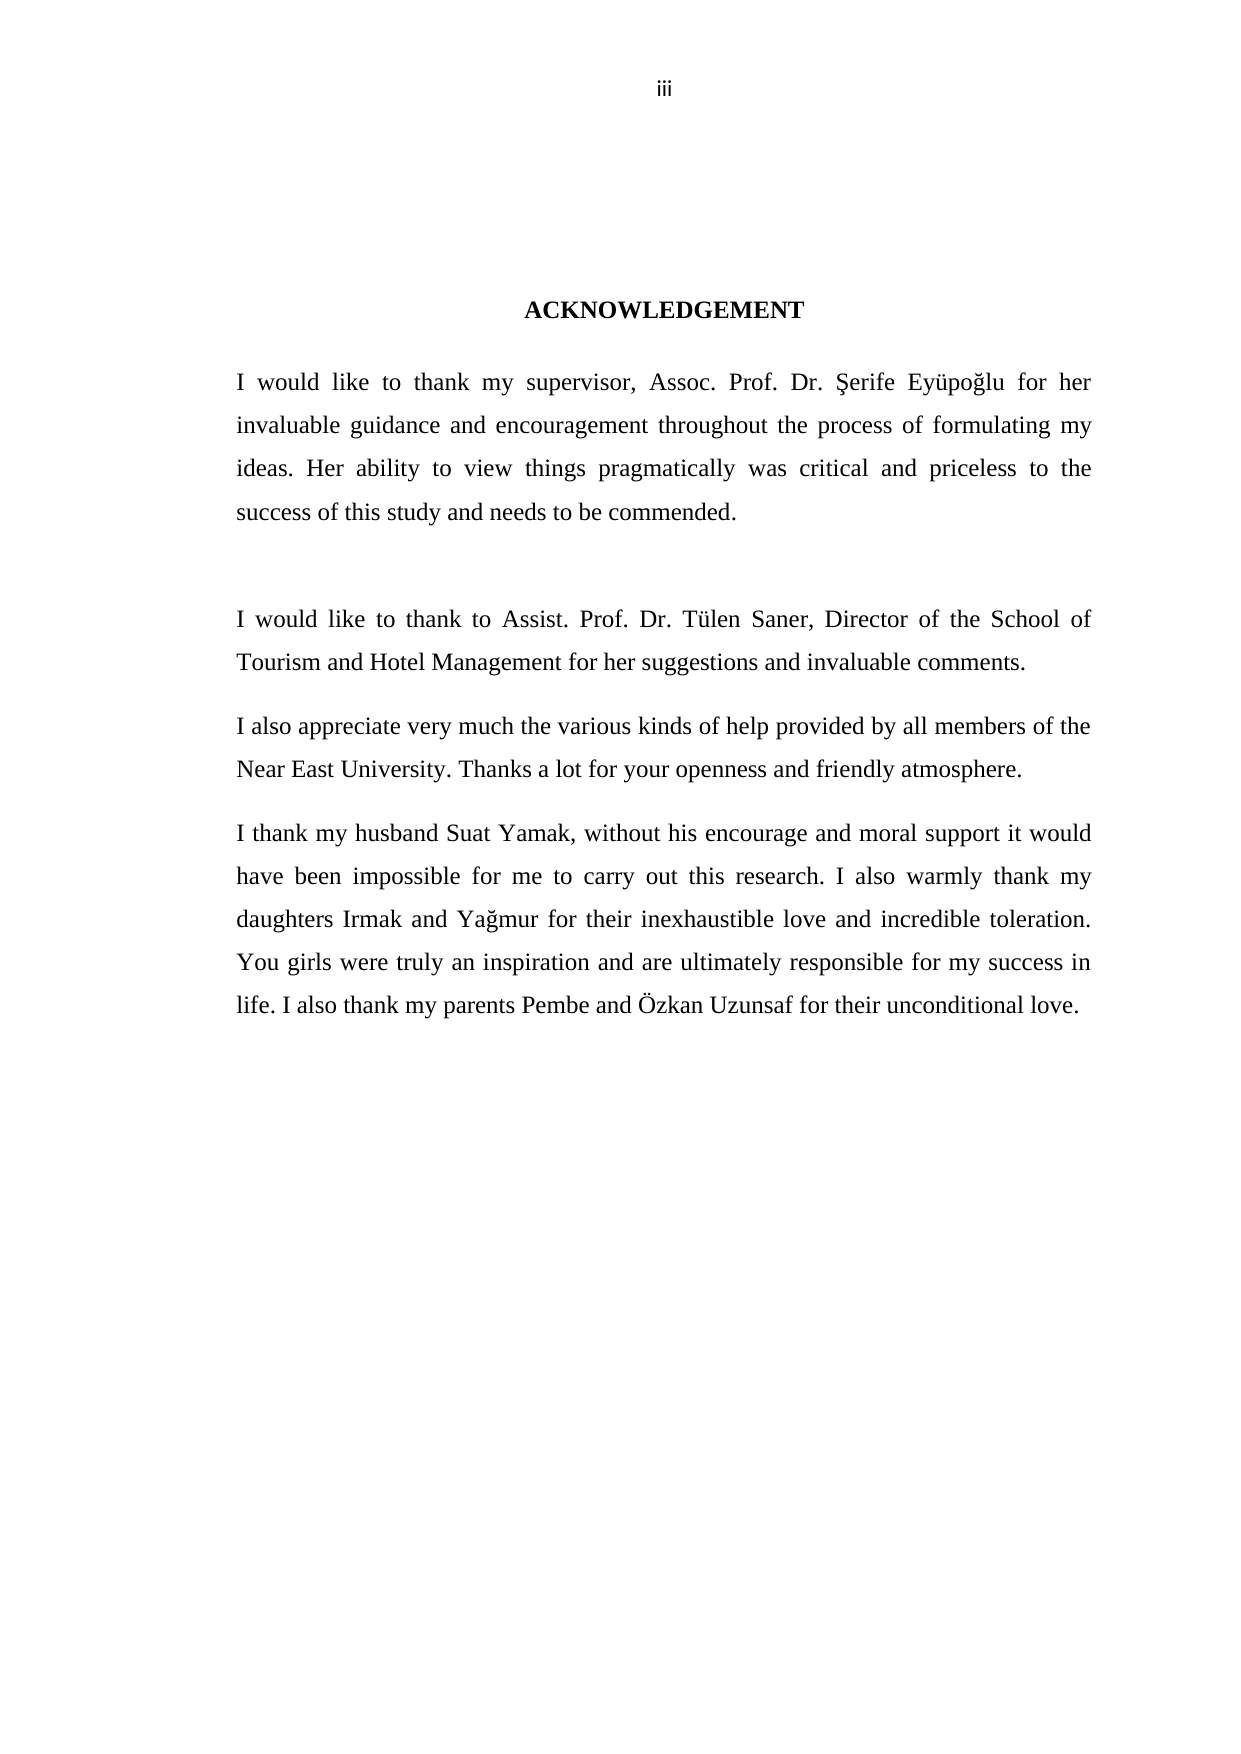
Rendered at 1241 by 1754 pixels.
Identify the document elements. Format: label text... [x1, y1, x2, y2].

text I also appreciate very much the various kinds of help provided by all members of the . Thanks a lot for your openness and friendly atmosphere. [236, 711, 1092, 783]
text I would like to thank my supervisor, Assoc. Prof. Dr. Şerife Eyüpoğlu for her invaluable guidance and encouragement throughout the process of formulating my ideas. Her ability to view things pragmatically was critical and priceless to the success of this study and needs to be commended. [236, 367, 1092, 525]
text I would like to thank to Assist. Prof. Dr. Tülen Saner, Director of the School of Tourism and Hotel Management for her suggestions and invaluable comments. [236, 604, 1092, 676]
text I thank my husband Suat Yamak, without his encourage and moral support it would have been impossible for me to carry out this research. I also warmly thank my daughters Irmak and Yağmur for their inexhaustible love and incredible toleration. You girls were truly an inspiration and are ultimately responsible for my success in life. I also thank my parents Pembe and Özkan Uzunsaf for their unconditional love. [236, 818, 1092, 1019]
text ACKNOWLEDGEMENT [236, 295, 1092, 324]
